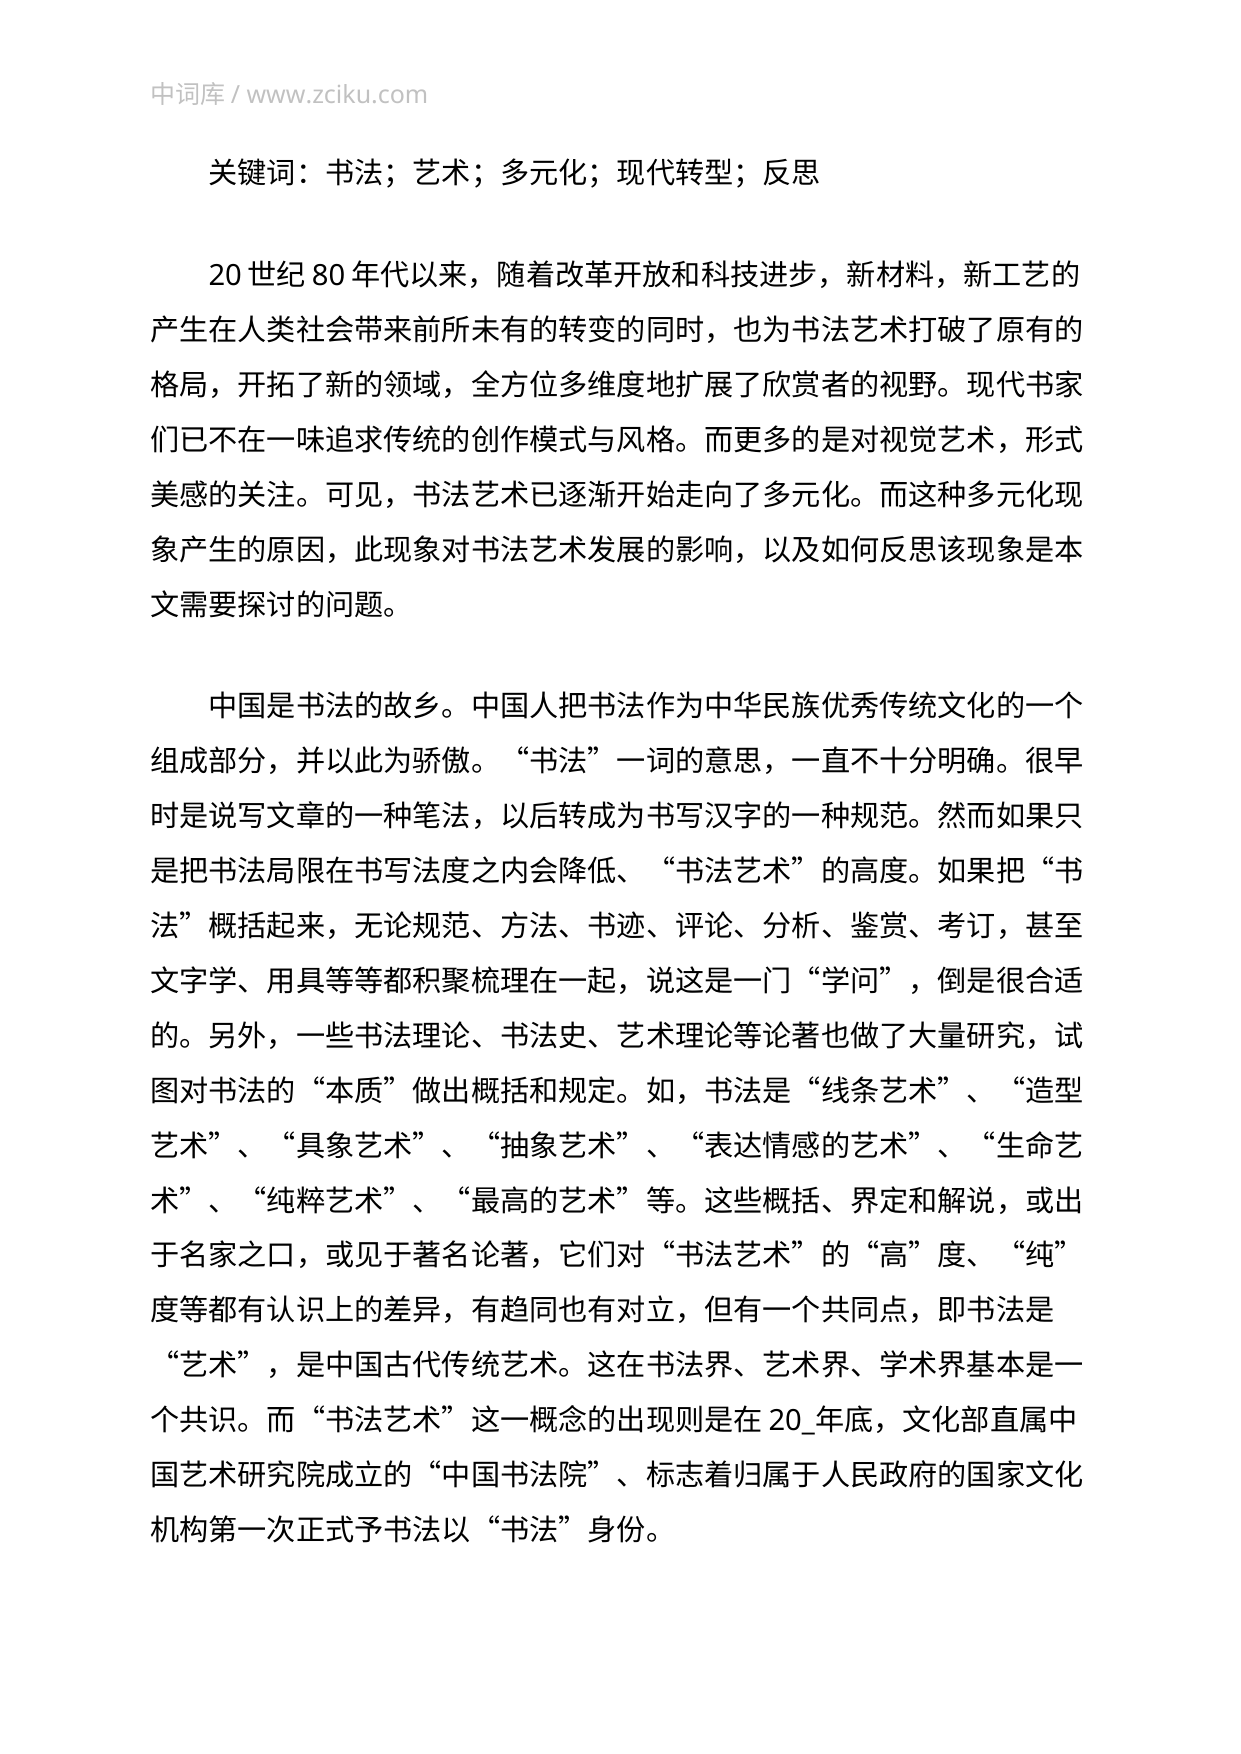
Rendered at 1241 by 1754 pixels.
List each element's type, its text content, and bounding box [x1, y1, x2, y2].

text 20世纪80年代以来，随着改革开放和科技进步，新材料，新工艺的产生在人类社会带来前所未有的转变的同时，也为书法艺术打破了原有的格局，开拓了新的领域，全方位多维度地扩展了欣赏者的视野。现代书家们已不在一味追求传统的创作模式与风格。而更多的是对视觉艺术，形式美感的关注。可见，书法艺术已逐渐开始走向了多元化。而这种多元化现象产生的原因，此现象对书法艺术发展的影响，以及如何反思该现象是本文需要探讨的问题。 [150, 252, 1090, 623]
text 关键词：书法；艺术；多元化；现代转型；反思 [150, 150, 1090, 192]
text 中国是书法的故乡。中国人把书法作为中华民族优秀传统文化的一个组成部分，并以此为骄傲。“书法”一词的意思，一直不十分明确。很早时是说写文章的一种笔法，以后转成为书写汉字的一种规范。然而如果只是把书法局限在书写法度之内会降低、“书法艺术”的高度。如果把“书法”概括起来，无论规范、方法、书迹、评论、分析、鉴赏、考订，甚至文字学、用具等等都积聚梳理在一起，说这是一门“学问”，倒是很合适的。另外，一些书法理论、书法史、艺术理论等论著也做了大量研究，试图对书法的“本质”做出概括和规定。如，书法是“线条艺术”、“造型艺术”、“具象艺术”、“抽象艺术”、“表达情感的艺术”、“生命艺术”、“纯粹艺术”、“最高的艺术”等。这些概括、界定和解说，或出于名家之口，或见于著名论著，它们对“书法艺术”的“高”度、“纯”度等都有认识上的差异，有趋同也有对立，但有一个共同点，即书法是“艺术”，是中国古代传统艺术。这在书法界、艺术界、学术界基本是一个共识。而“书法艺术”这一概念的出现则是在20_年底，文化部直属中国艺术研究院成立的“中国书法院”、标志着归属于人民政府的国家文化机构第一次正式予书法以“书法”身份。 [150, 683, 1090, 1549]
